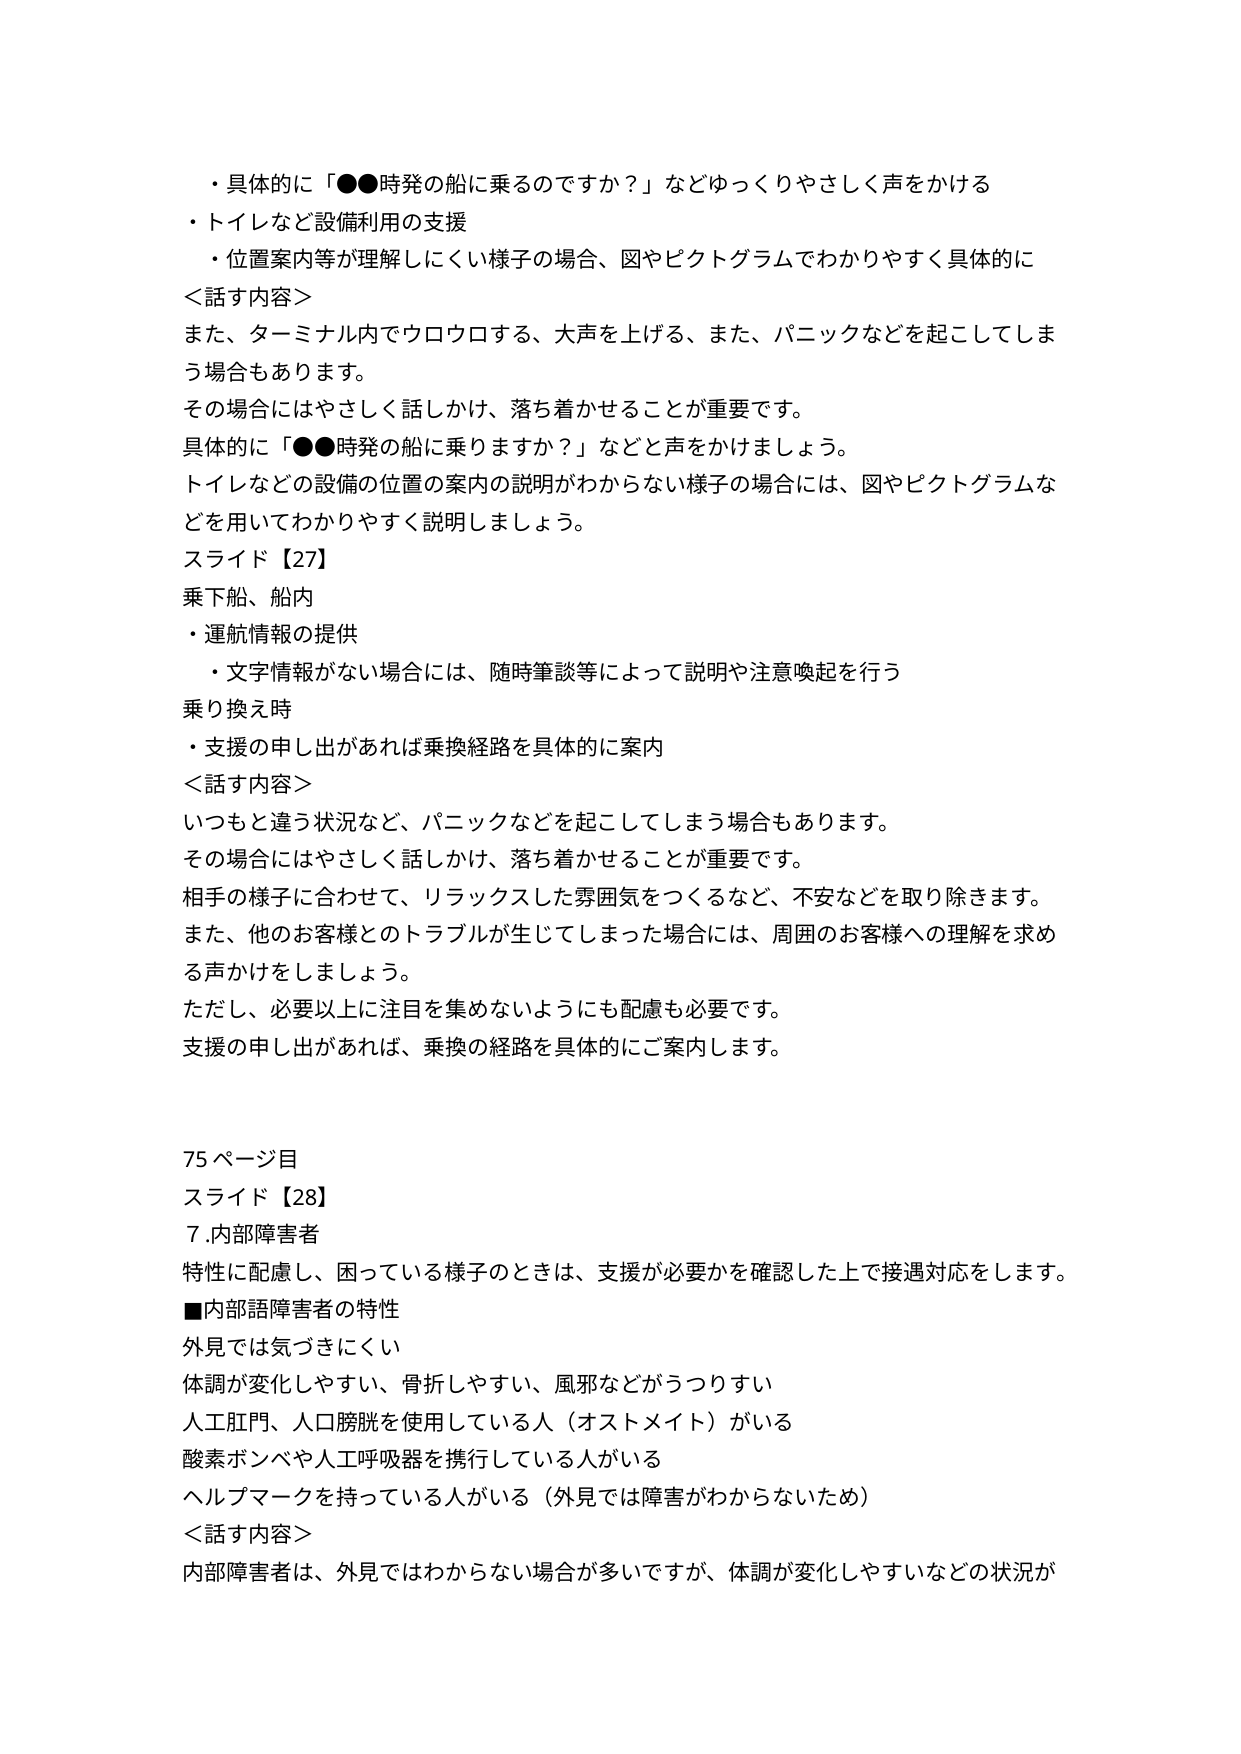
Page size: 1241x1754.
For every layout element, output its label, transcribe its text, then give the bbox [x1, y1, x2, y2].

text また、ターミナル内でウロウロする、大声を上げる、また、パニックなどを起こしてしまう場合もあります。 [183, 314, 1058, 389]
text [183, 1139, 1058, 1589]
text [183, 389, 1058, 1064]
text ＜話す内容＞ [183, 277, 1058, 314]
text ・トイレなど設備利用の支援 [183, 202, 1058, 239]
text ・具体的に「●●時発の船に乗るのですか？」などゆっくりやさしく声をかける [183, 164, 1058, 202]
text ・位置案内等が理解しにくい様子の場合、図やピクトグラムでわかりやすく具体的に [183, 239, 1058, 277]
